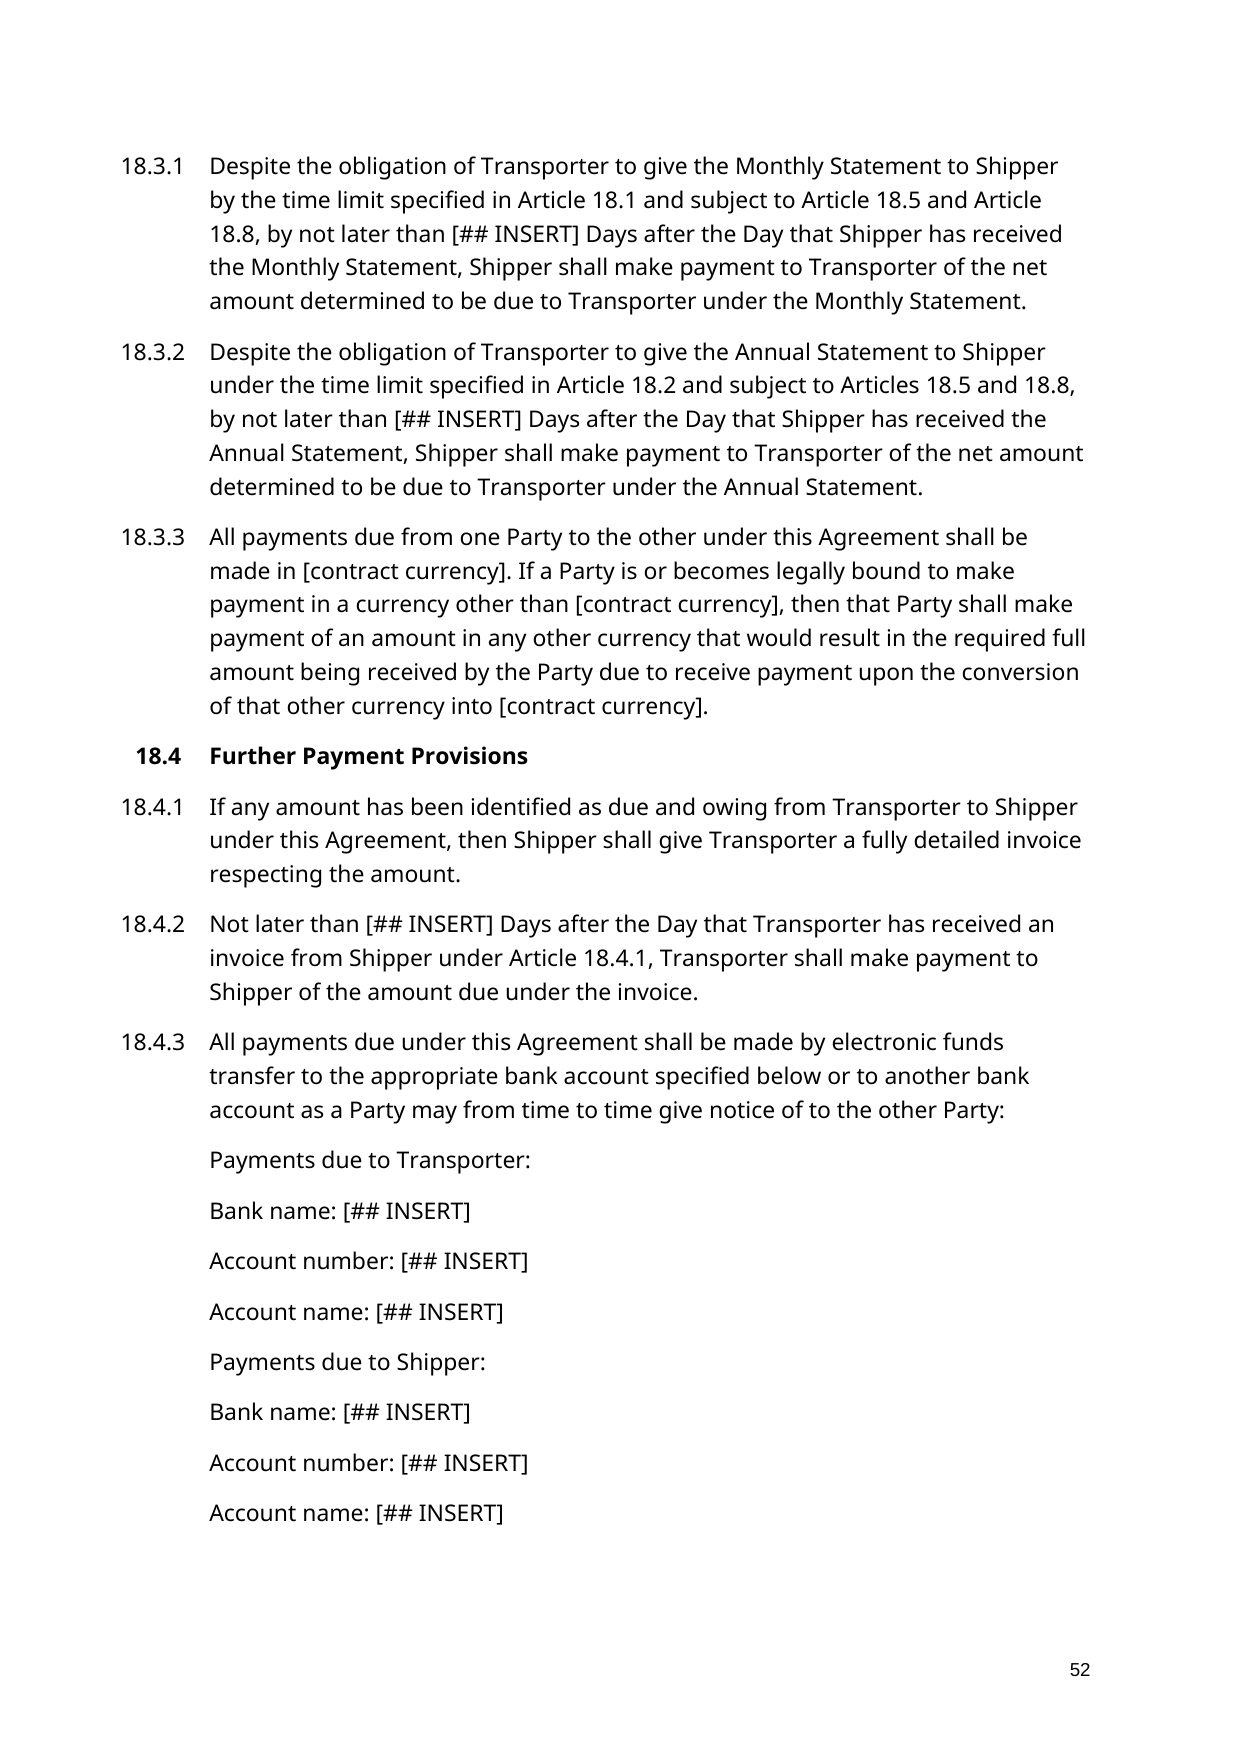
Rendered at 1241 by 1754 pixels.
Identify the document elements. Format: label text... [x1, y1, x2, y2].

text Account number: [## INSERT] [209, 1447, 1090, 1478]
text Bank name: [## INSERT] [209, 1396, 1090, 1427]
text Payments due to Shipper: [209, 1346, 1090, 1377]
subtitle 18.4 Further Payment Provisions [135, 740, 1090, 771]
text Account name: [## INSERT] [209, 1497, 1090, 1528]
text 18.3.1 Despite the obligation of Transporter to give the Monthly Statement to Shipper by the time limit specified in Article 18.1 and subject to Article 18.5 and Article 18.8, by not later than [## INSERT] Days after the Day that Shipper has received the Monthly Statement, Shipper shall make payment to Transporter of the net amount determined to be due to Transporter under the Monthly Statement. [120, 150, 1090, 316]
text Payments due to Transporter: [209, 1144, 1090, 1175]
text 18.4.3 All payments due under this Agreement shall be made by electronic funds transfer to the appropriate bank account specified below or to another bank account as a Party may from time to time give notice of to the other Party: [120, 1026, 1090, 1125]
text 18.4.1 If any amount has been identified as due and owing from Transporter to Shipper under this Agreement, then Shipper shall give Transporter a fully detailed invoice respecting the amount. [120, 790, 1090, 889]
text 18.3.3 All payments due from one Party to the other under this Agreement shall be made in [contract currency]. If a Party is or becomes legally bound to make payment in a currency other than [contract currency], then that Party shall make payment of an amount in any other currency that would result in the required full amount being received by the Party due to receive payment upon the conversion of that other currency into [contract currency]. [120, 521, 1090, 721]
text 18.4.2 Not later than [## INSERT] Days after the Day that Transporter has received an invoice from Shipper under Article 18.4.1, Transporter shall make payment to Shipper of the amount due under the invoice. [120, 908, 1090, 1007]
text 18.3.2 Despite the obligation of Transporter to give the Annual Statement to Shipper under the time limit specified in Article 18.2 and subject to Articles 18.5 and 18.8, by not later than [## INSERT] Days after the Day that Shipper has received the Annual Statement, Shipper shall make payment to Transporter of the net amount determined to be due to Transporter under the Annual Statement. [120, 335, 1090, 502]
text Account name: [## INSERT] [209, 1295, 1090, 1327]
text Bank name: [## INSERT] [209, 1194, 1090, 1226]
text Account number: [## INSERT] [209, 1245, 1090, 1276]
